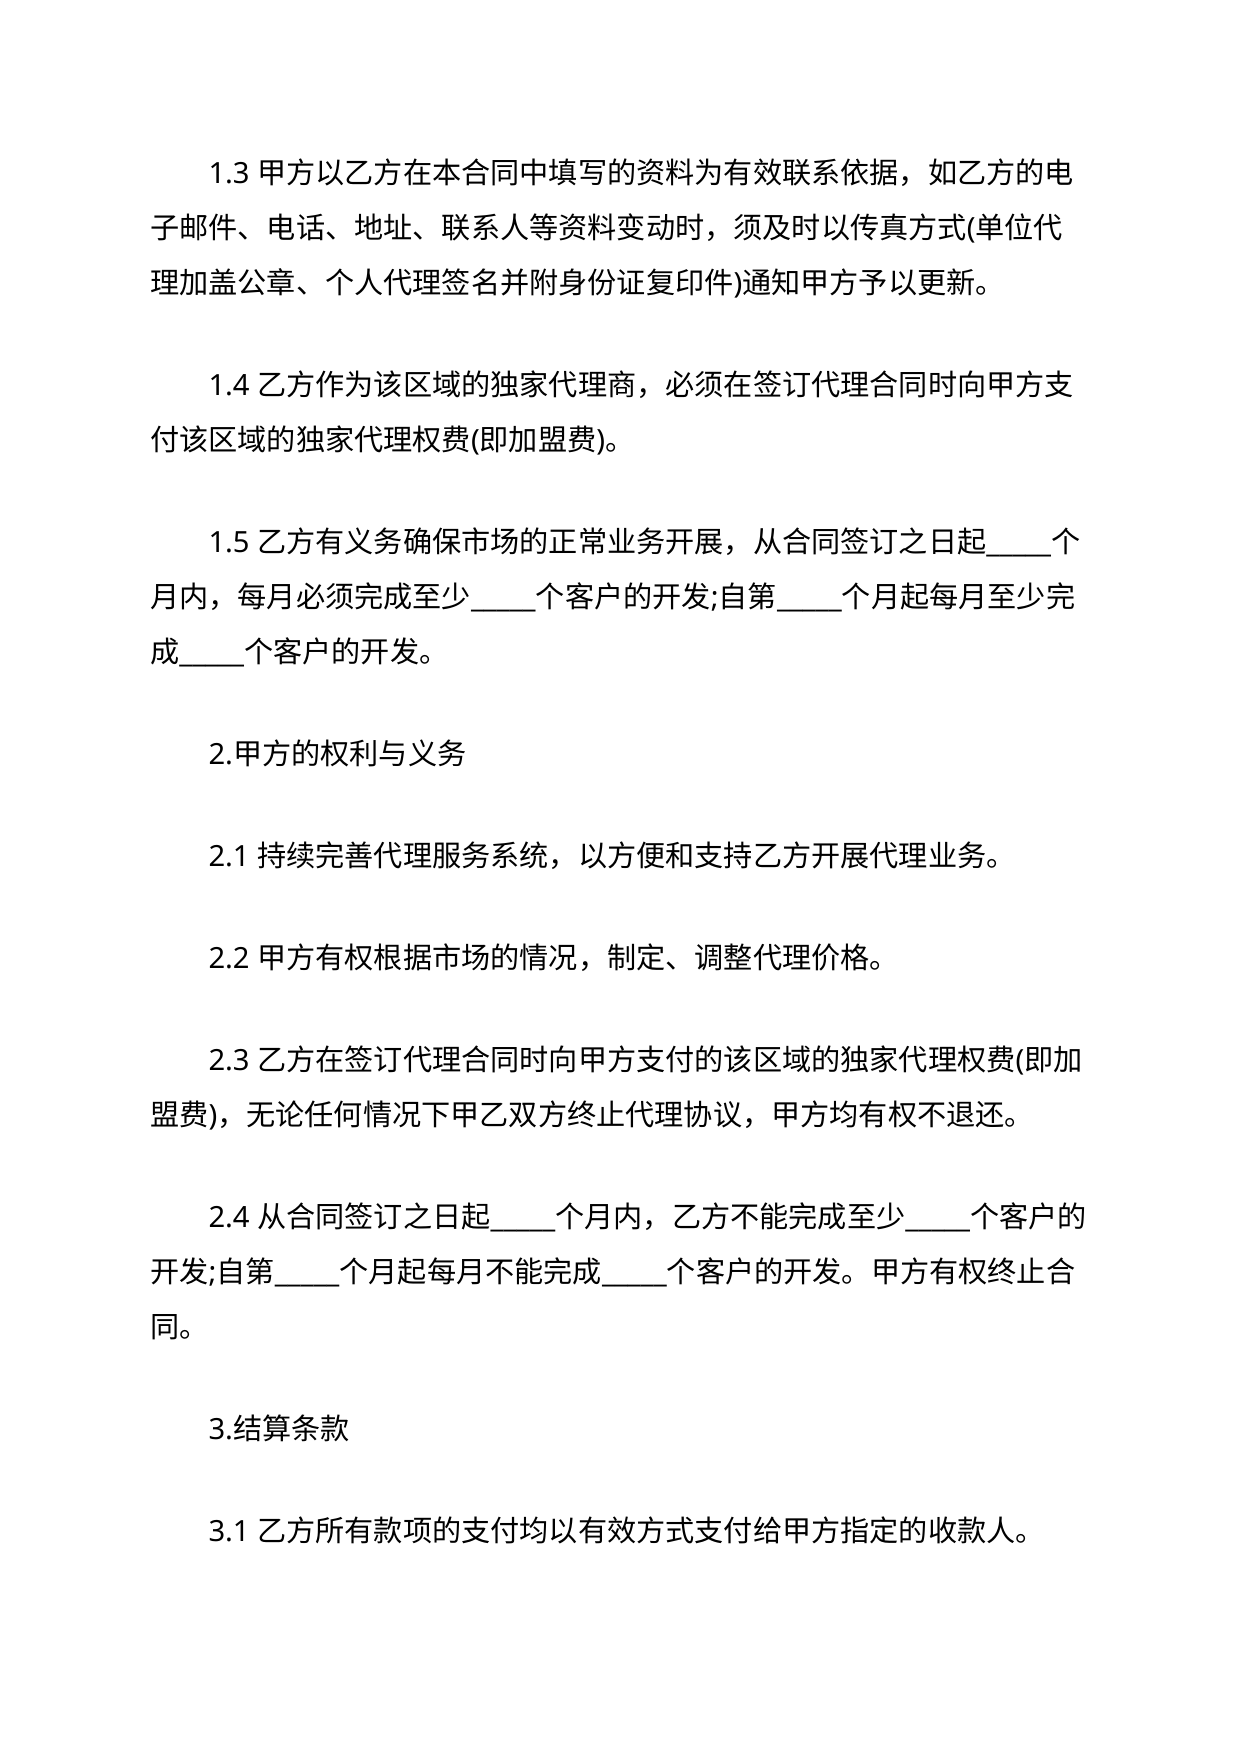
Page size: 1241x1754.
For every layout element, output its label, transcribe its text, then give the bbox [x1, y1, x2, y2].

text 1.5 乙方有义务确保市场的正常业务开展，从合同签订之日起_____个月内，每月必须完成至少_____个客户的开发;自第_____个月起每月至少完成_____个客户的开发。 [150, 519, 1090, 671]
text 2.3 乙方在签订代理合同时向甲方支付的该区域的独家代理权费(即加盟费)，无论任何情况下甲乙双方终止代理协议，甲方均有权不退还。 [150, 1037, 1090, 1134]
text 1.4 乙方作为该区域的独家代理商，必须在签订代理合同时向甲方支付该区域的独家代理权费(即加盟费)。 [150, 362, 1090, 459]
text 2.4 从合同签订之日起_____个月内，乙方不能完成至少_____个客户的开发;自第_____个月起每月不能完成_____个客户的开发。甲方有权终止合同。 [150, 1194, 1090, 1346]
text 3.1 乙方所有款项的支付均以有效方式支付给甲方指定的收款人。 [150, 1508, 1090, 1550]
text 2.2 甲方有权根据市场的情况，制定、调整代理价格。 [150, 935, 1090, 977]
text 2.1 持续完善代理服务系统，以方便和支持乙方开展代理业务。 [150, 833, 1090, 875]
text 2.甲方的权利与义务 [150, 731, 1090, 773]
text 3.结算条款 [150, 1406, 1090, 1448]
text 1.3 甲方以乙方在本合同中填写的资料为有效联系依据，如乙方的电子邮件、电话、地址、联系人等资料变动时，须及时以传真方式(单位代理加盖公章、个人代理签名并附身份证复印件)通知甲方予以更新。 [150, 150, 1090, 302]
